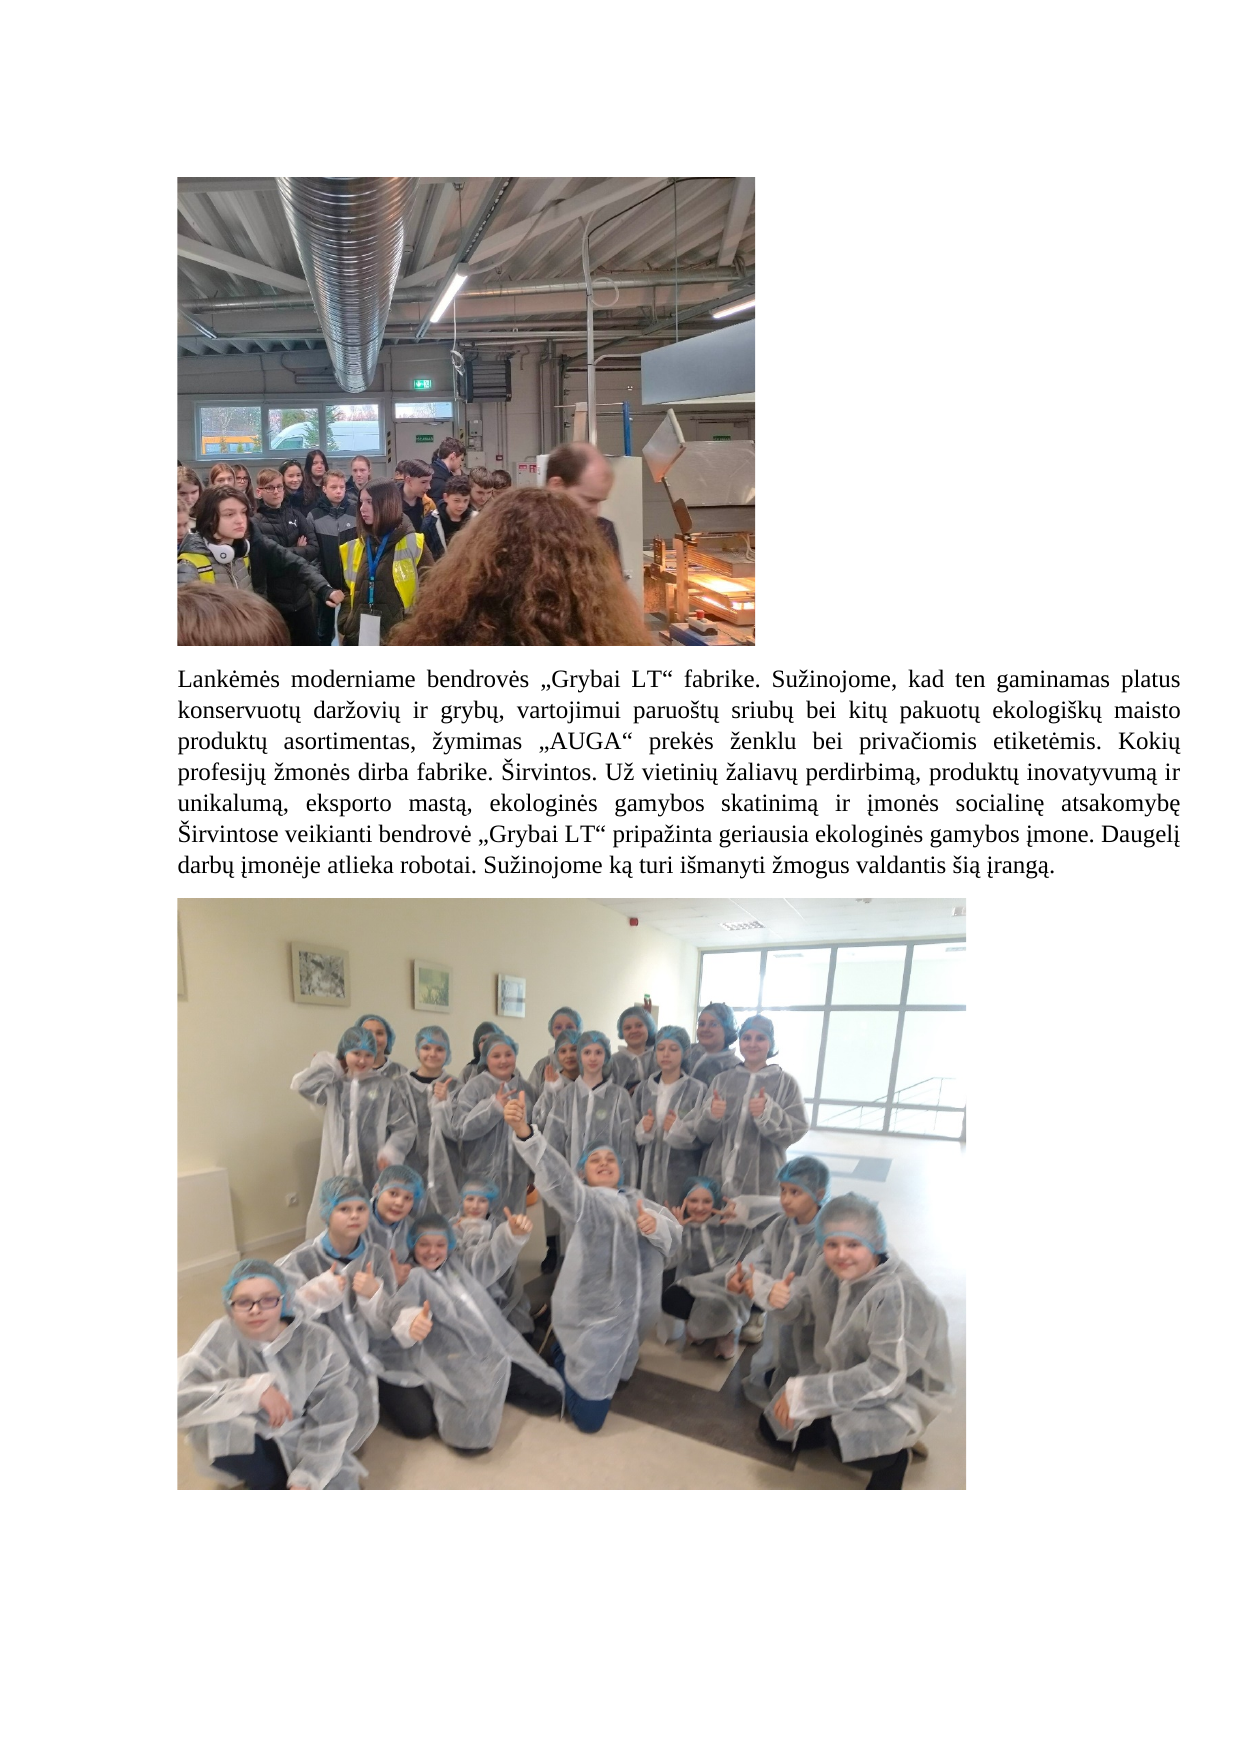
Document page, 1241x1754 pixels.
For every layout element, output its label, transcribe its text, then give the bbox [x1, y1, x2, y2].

text Lankėmės moderniame bendrovės „Grybai LT“ fabrike. Sužinojome, kad ten gaminamas platus konservuotų daržovių ir grybų, vartojimui paruoštų sriubų bei kitų pakuotų ekologiškų maisto produktų asortimentas, žymimas „AUGA“ prekės ženklu bei privačiomis etiketėmis. Kokių profesijų žmonės dirba fabrike. Širvintos. Už vietinių žaliavų perdirbimą, produktų inovatyvumą ir unikalumą, eksporto mastą, ekologinės gamybos skatinimą ir įmonės socialinę atsakomybę Širvintose veikianti bendrovė „Grybai LT“ pripažinta geriausia ekologinės gamybos įmone. Daugelį darbų įmonėje atlieka robotai. Sužinojome ką turi išmanyti žmogus valdantis šią įrangą. [177, 664, 1181, 879]
picture [177, 898, 967, 1490]
picture [177, 177, 756, 646]
